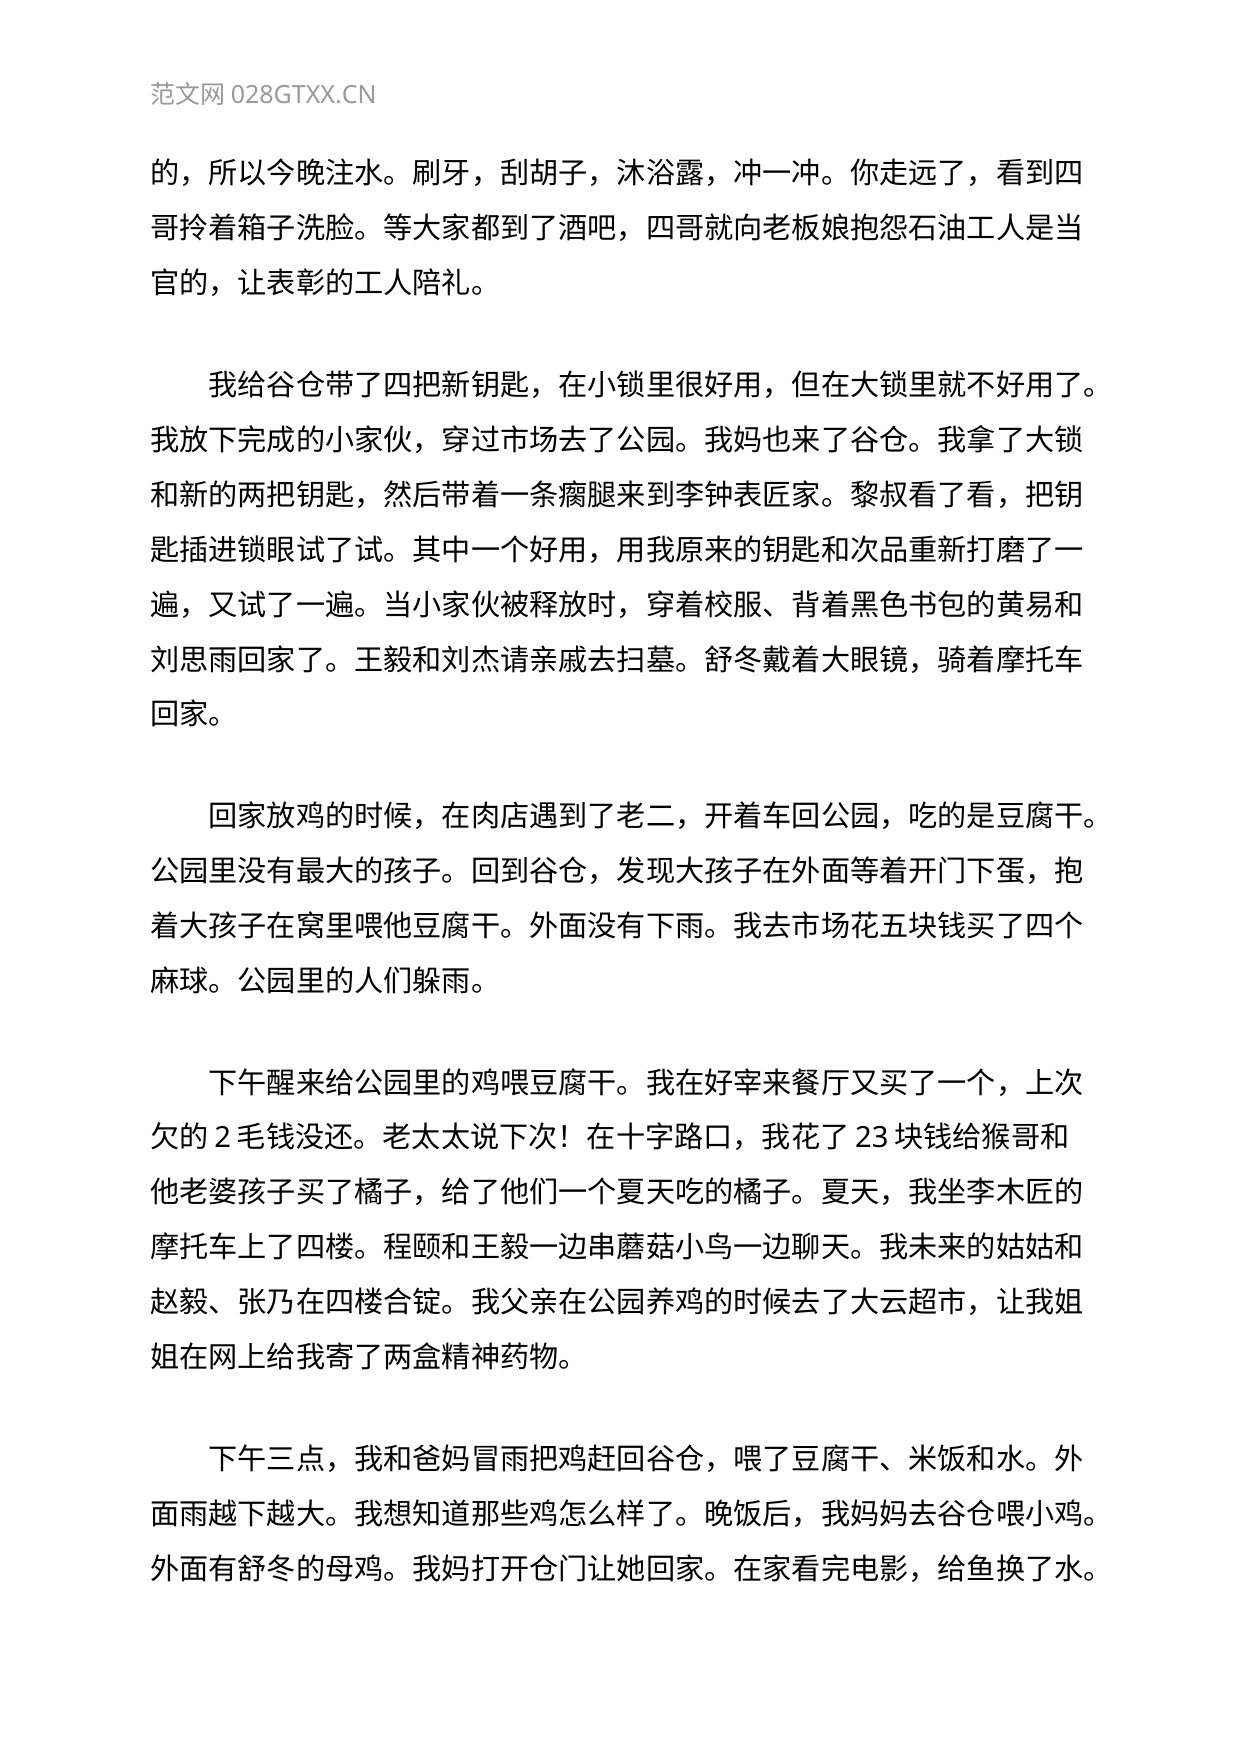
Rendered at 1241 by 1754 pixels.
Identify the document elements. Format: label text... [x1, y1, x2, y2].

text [150, 150, 1090, 302]
text 我给谷仓带了四把新钥匙，在小锁里很好用，但在大锁里就不好用了。我放下完成的小家伙，穿过市场去了公园。我妈也来了谷仓。我拿了大锁和新的两把钥匙，然后带着一条瘸腿来到李钟表匠家。黎叔看了看，把钥匙插进锁眼试了试。其中一个好用，用我原来的钥匙和次品重新打磨了一遍，又试了一遍。当小家伙被释放时，穿着校服、背着黑色书包的黄易和刘思雨回家了。王毅和刘杰请亲戚去扫墓。舒冬戴着大眼镜，骑着摩托车回家。 [150, 362, 1090, 733]
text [150, 1436, 1090, 1588]
text 回家放鸡的时候，在肉店遇到了老二，开着车回公园，吃的是豆腐干。公园里没有最大的孩子。回到谷仓，发现大孩子在外面等着开门下蛋，抱着大孩子在窝里喂他豆腐干。外面没有下雨。我去市场花五块钱买了四个麻球。公园里的人们躲雨。 [150, 793, 1090, 1000]
text 下午醒来给公园里的鸡喂豆腐干。我在好宰来餐厅又买了一个，上次欠的2毛钱没还。老太太说下次！在十字路口，我花了23块钱给猴哥和他老婆孩子买了橘子，给了他们一个夏天吃的橘子。夏天，我坐李木匠的摩托车上了四楼。程颐和王毅一边串蘑菇小鸟一边聊天。我未来的姑姑和赵毅、张乃在四楼合锭。我父亲在公园养鸡的时候去了大云超市，让我姐姐在网上给我寄了两盒精神药物。 [150, 1059, 1090, 1376]
